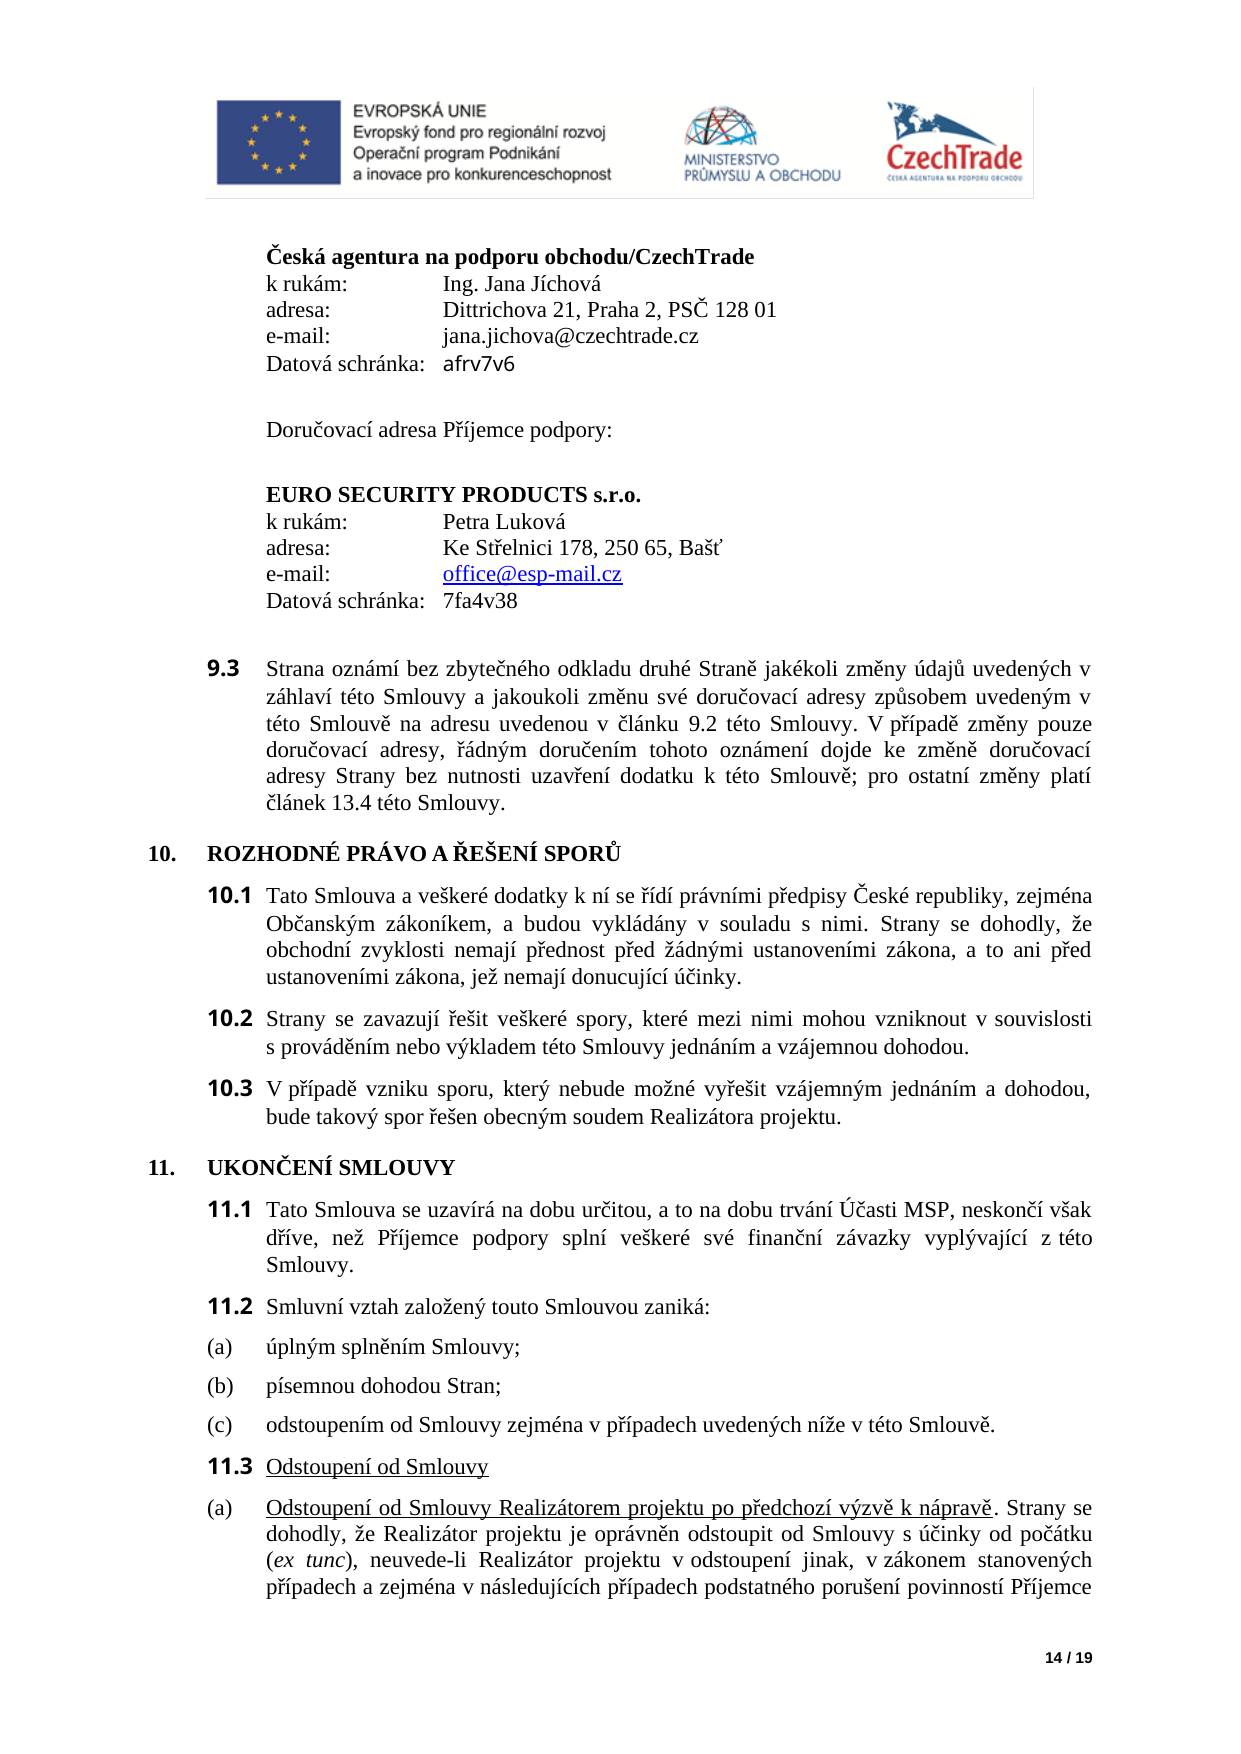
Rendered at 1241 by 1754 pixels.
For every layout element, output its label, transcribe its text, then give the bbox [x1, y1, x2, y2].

subtitle rozhodné právo a řešení sporů [148, 840, 1092, 866]
text Odstoupení od Smlouvy [207, 1450, 1092, 1481]
text EURO SECURITY PRODUCTS s.r.o. k rukám: Petra Luková adresa: Ke Střelnici 178, 250 65, Bašť e-mail: office@esp-mail.cz [266, 481, 1092, 587]
text Datová schránka: afrv7v6 [266, 349, 1092, 377]
text odstoupením od Smlouvy zejména v případech uvedených níže v této Smlouvě. [207, 1411, 1092, 1437]
text Česká agentura na podporu obchodu/CzechTrade k rukám: Ing. Jana Jíchová adresa: Dittrichova 21, Praha 2, PSČ 128 01 e-mail: jana.jichova@czechtrade.cz [266, 243, 1092, 349]
text Strana oznámí bez zbytečného odkladu druhé Straně jakékoli změny údajů uvedených v záhlaví této Smlouvy a jakoukoli změnu své doručovací adresy způsobem uvedeným v této Smlouvě na adresu uvedenou v článku 9.2 této Smlouvy. V případě změny pouze doručovací adresy, řádným doručením tohoto oznámení dojde ke změně doručovací adresy Strany bez nutnosti uzavření dodatku k této Smlouvě; pro ostatní změny platí článek 13.4 této Smlouvy. [207, 652, 1092, 815]
text úplným splněním Smlouvy; [207, 1333, 1092, 1360]
text Doručovací adresa Příjemce podpory: [266, 416, 1092, 442]
text Tato Smlouva se uzavírá na dobu určitou, a to na dobu trvání Účasti MSP, neskončí však dříve, než Příjemce podpory splní veškeré své finanční závazky vyplývající z této Smlouvy. [207, 1193, 1092, 1277]
text Strany se zavazují řešit veškeré spory, které mezi nimi mohou vzniknout v souvislosti s prováděním nebo výkladem této Smlouvy jednáním a vzájemnou dohodou. [207, 1002, 1092, 1059]
text písemnou dohodou Stran; [207, 1372, 1092, 1399]
text Smluvní vztah založený touto Smlouvou zaniká: [207, 1290, 1092, 1321]
subtitle ukončení smlouvy [148, 1154, 1092, 1181]
text V případě vzniku sporu, který nebude možné vyřešit vzájemným jednáním a dohodou, bude takový spor řešen obecným soudem Realizátora projektu. [207, 1072, 1092, 1129]
text Tato Smlouva a veškeré dodatky k ní se řídí právními předpisy České republiky, zejména Občanským zákoníkem, a budou vykládány v souladu s nimi. Strany se dohodly, že obchodní zvyklosti nemají přednost před žádnými ustanoveními zákona, a to ani před ustanoveními zákona, jež nemají donucující účinky. [207, 879, 1092, 989]
picture [205, 87, 1035, 200]
text Datová schránka: 7fa4v38 [266, 587, 1092, 613]
